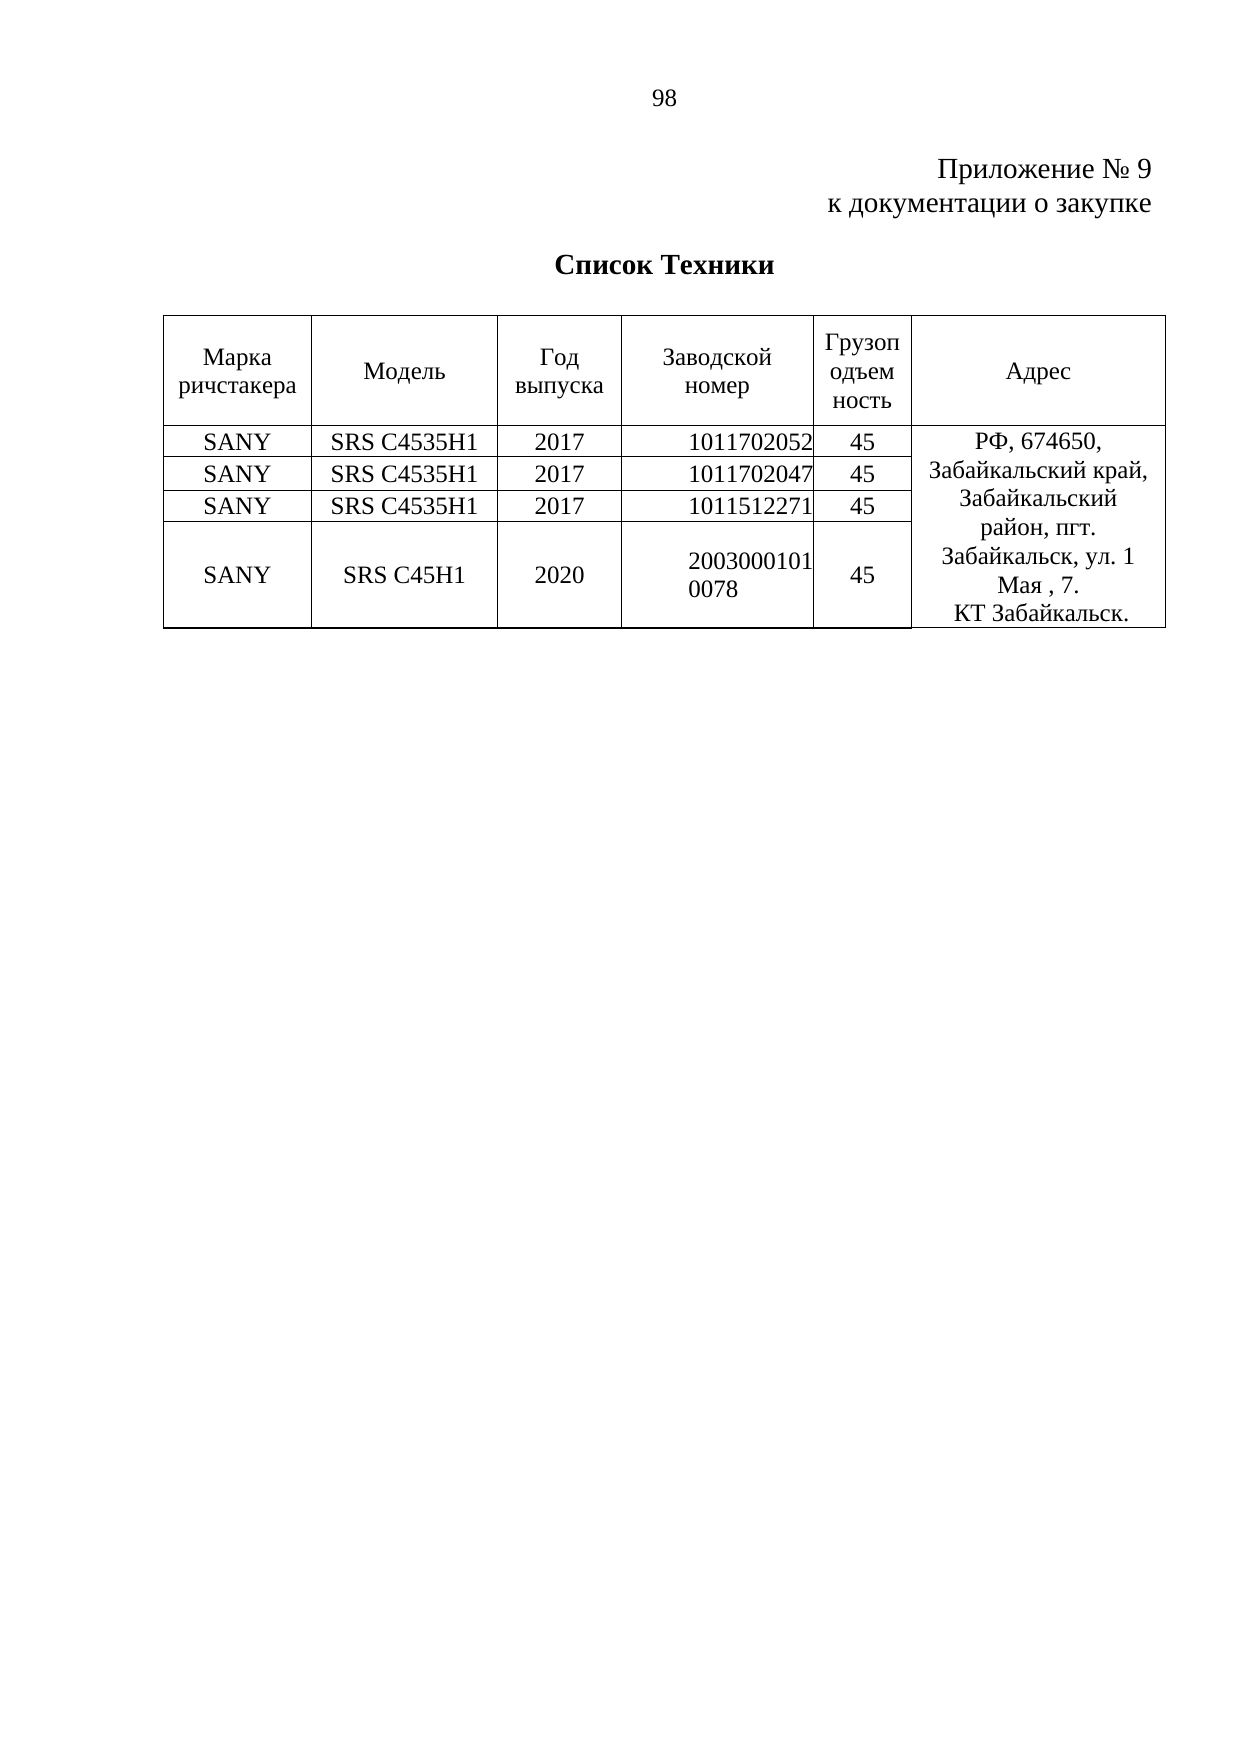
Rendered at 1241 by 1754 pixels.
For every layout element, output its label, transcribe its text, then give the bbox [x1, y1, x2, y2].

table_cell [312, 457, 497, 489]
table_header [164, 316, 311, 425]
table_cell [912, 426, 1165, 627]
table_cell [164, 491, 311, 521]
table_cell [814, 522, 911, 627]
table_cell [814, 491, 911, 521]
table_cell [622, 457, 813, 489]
text Список Техники [177, 247, 1152, 281]
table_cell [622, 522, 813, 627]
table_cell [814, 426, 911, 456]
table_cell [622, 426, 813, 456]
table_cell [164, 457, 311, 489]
text Приложение № 9 к документации о закупке [177, 152, 1152, 219]
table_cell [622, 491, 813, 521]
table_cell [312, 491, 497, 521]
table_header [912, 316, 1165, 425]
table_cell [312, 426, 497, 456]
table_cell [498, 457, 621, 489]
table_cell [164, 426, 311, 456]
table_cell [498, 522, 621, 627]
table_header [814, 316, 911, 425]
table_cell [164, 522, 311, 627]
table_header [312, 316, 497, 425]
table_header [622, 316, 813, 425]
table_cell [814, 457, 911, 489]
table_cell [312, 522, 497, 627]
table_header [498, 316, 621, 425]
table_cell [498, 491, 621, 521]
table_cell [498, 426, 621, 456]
